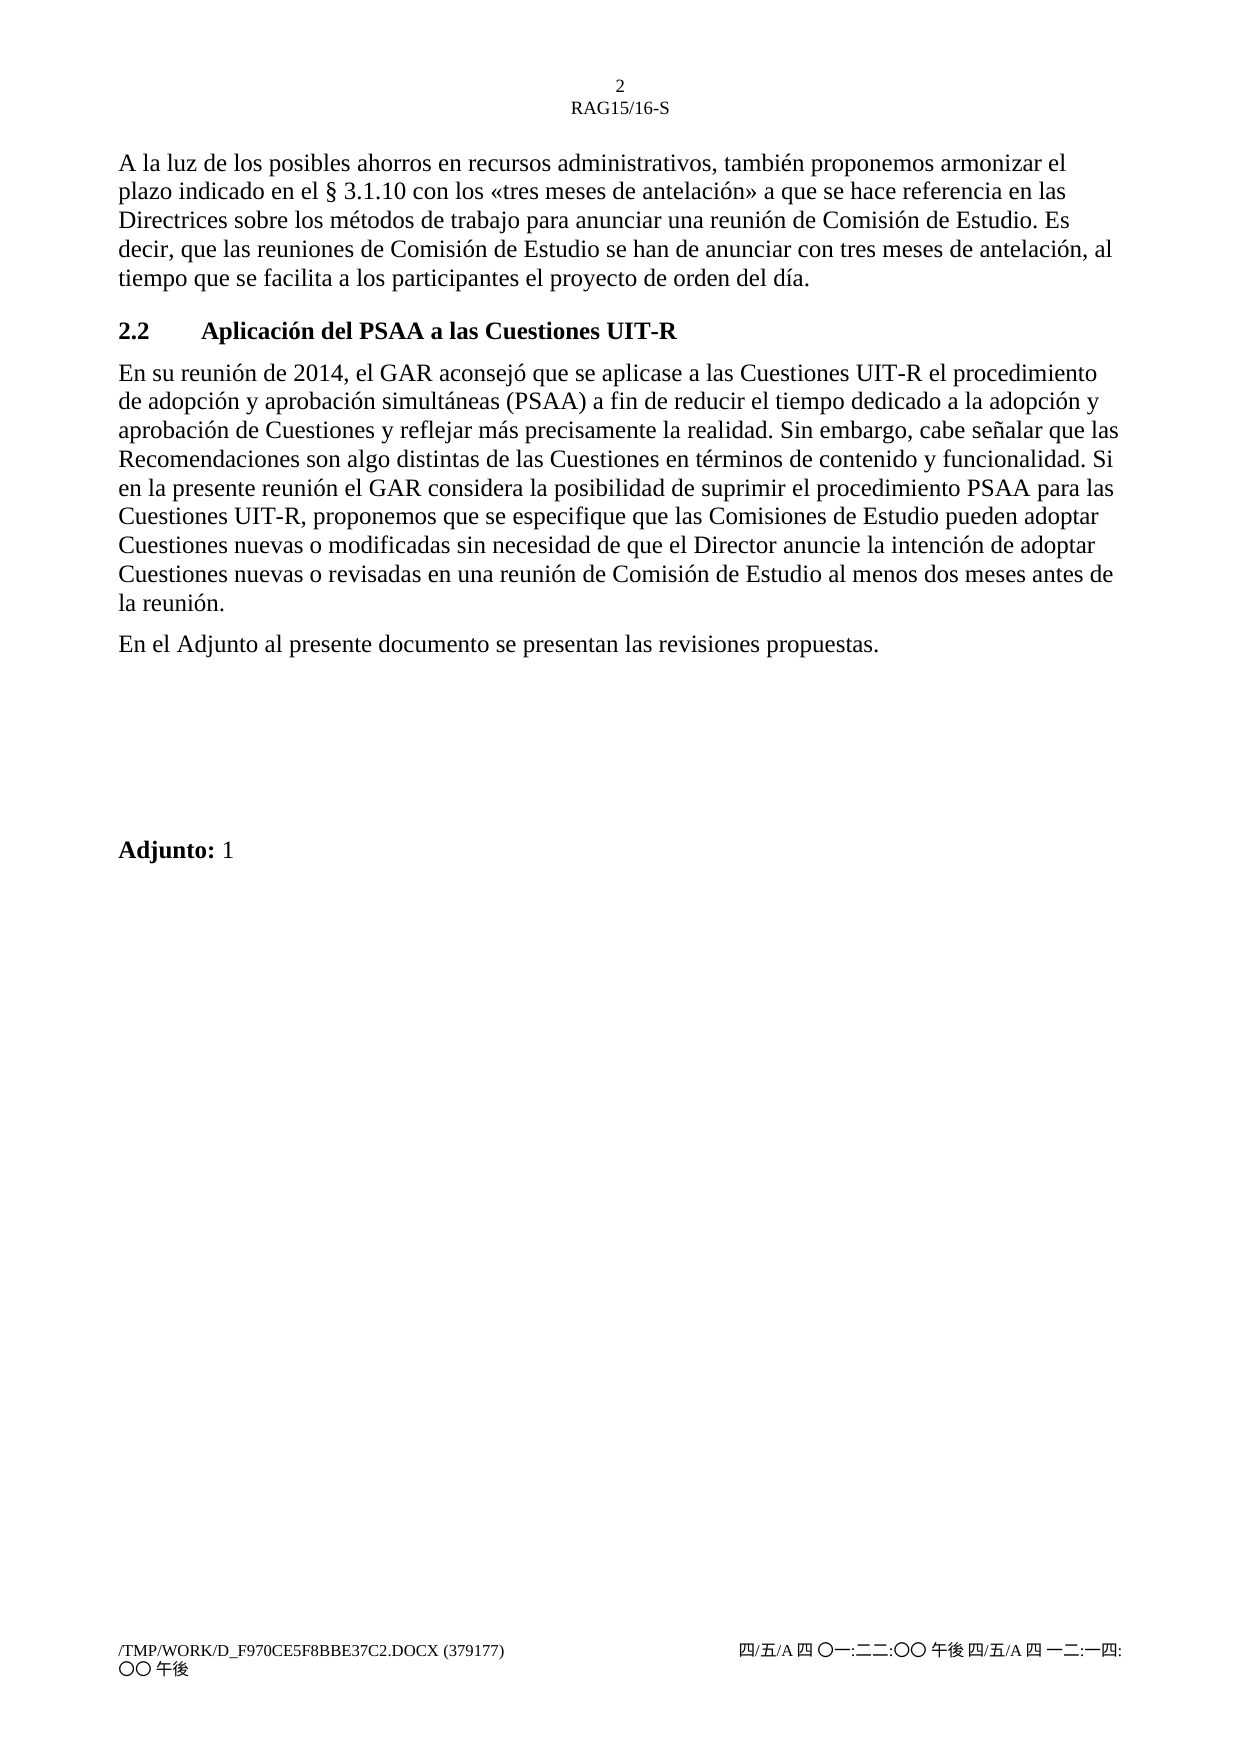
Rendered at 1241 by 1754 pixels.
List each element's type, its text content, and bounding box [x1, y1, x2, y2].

text En su reunión de 2014, el GAR aconsejó que se aplicase a las Cuestiones UIT-R el procedimiento de adopción y aprobación simultáneas (PSAA) a fin de reducir el tiempo dedicado a la adopción y aprobación de Cuestiones y reflejar más precisamente la realidad. Sin embargo, cabe señalar que las Recomendaciones son algo distintas de las Cuestiones en términos de contenido y funcionalidad. Si en la presente reunión el GAR considera la posibilidad de suprimir el procedimiento PSAA para las Cuestiones UIT-R, proponemos que se especifique que las Comisiones de Estudio pueden adoptar Cuestiones nuevas o modificadas sin necesidad de que el Director anuncie la intención de adoptar Cuestiones nuevas o revisadas en una reunión de Comisión de Estudio al menos dos meses antes de la reunión. [118, 358, 1122, 616]
subtitle 2.2 Aplicación del PSAA a las Cuestiones UIT-R [118, 316, 1122, 345]
text En el Adjunto al presente documento se presentan las revisiones propuestas. [118, 629, 1122, 658]
text A la luz de los posibles ahorros en recursos administrativos, también proponemos armonizar el plazo indicado en el § 3.1.10 con los «tres meses de antelación» a que se hace referencia en las Directrices sobre los métodos de trabajo para anunciar una reunión de Comisión de Estudio. Es decir, que las reuniones de Comisión de Estudio se han de anunciar con tres meses de antelación, al tiempo que se facilita a los participantes el proyecto de orden del día. [118, 148, 1122, 291]
text Adjunto: 1 [118, 835, 1122, 864]
